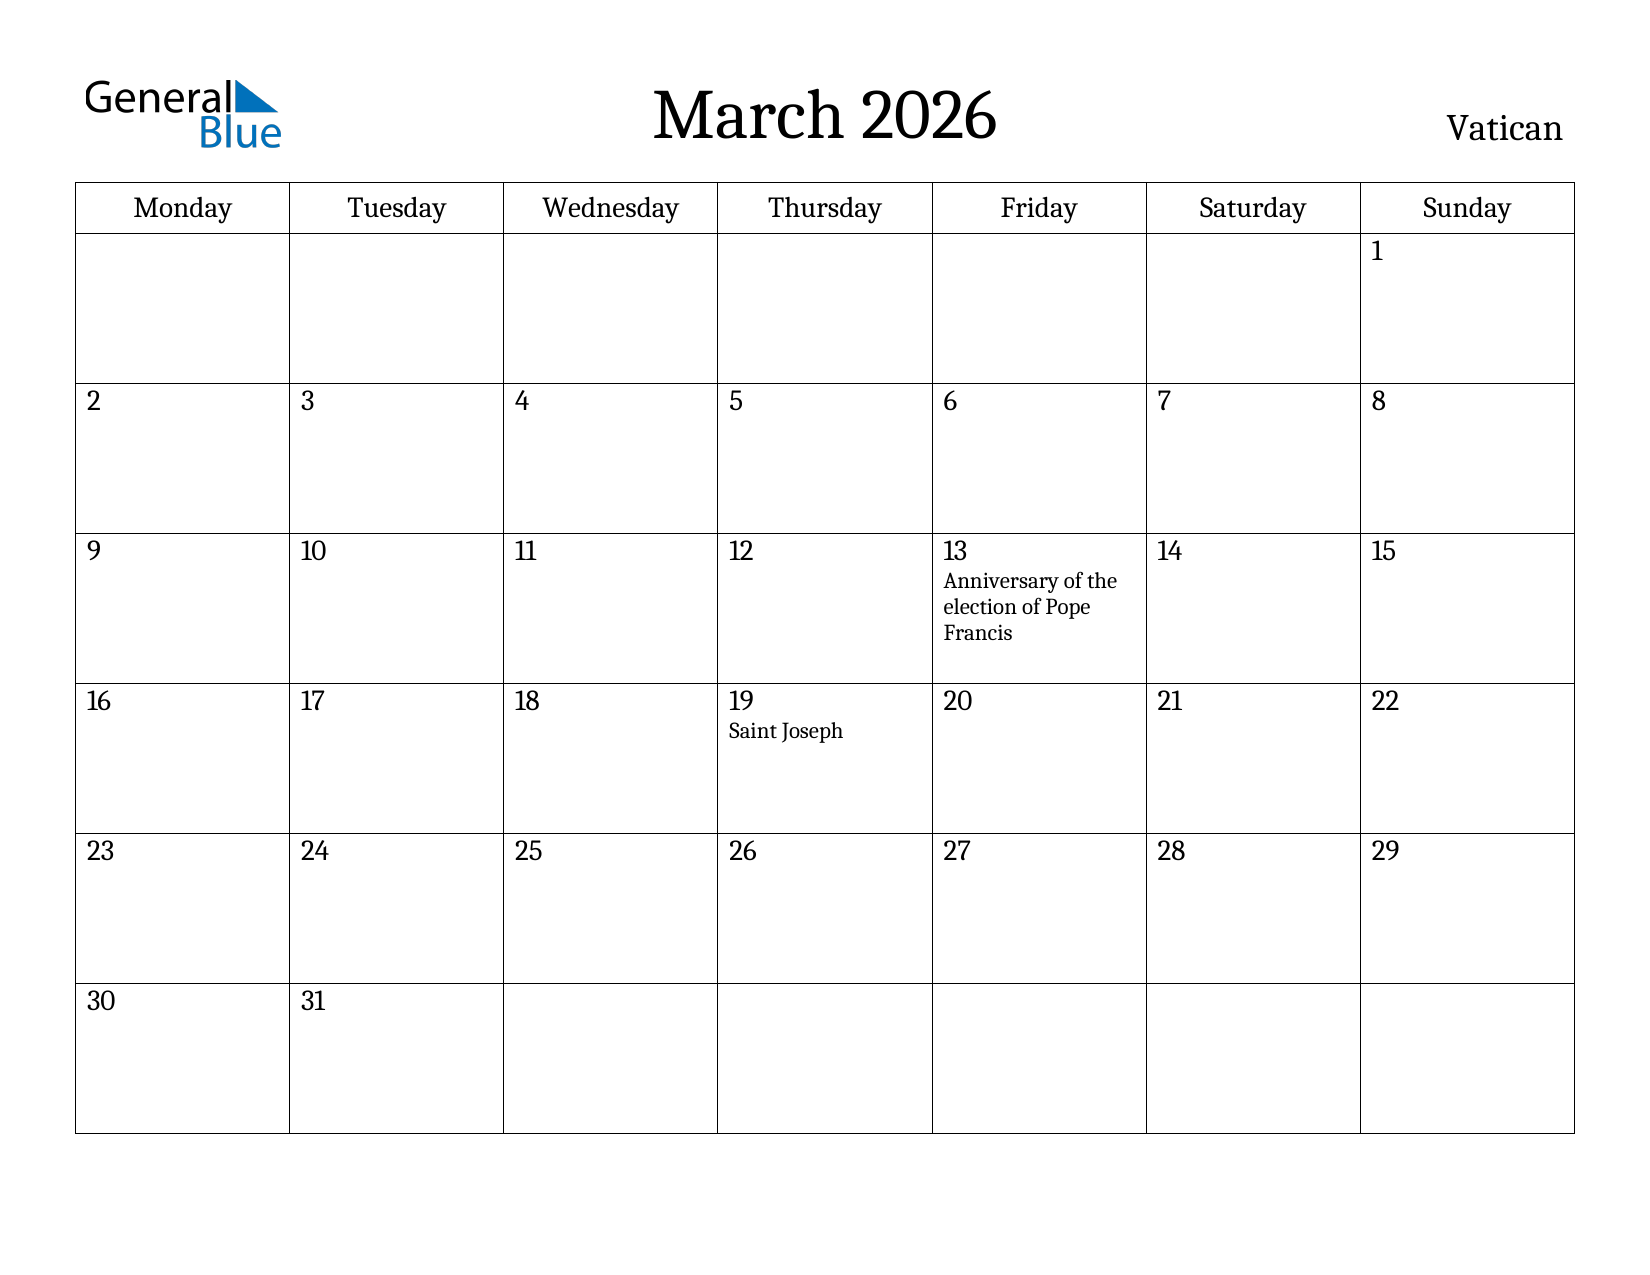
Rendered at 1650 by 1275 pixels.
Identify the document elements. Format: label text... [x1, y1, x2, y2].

table_cell 16 [76, 684, 289, 717]
table_cell [933, 267, 1146, 383]
table_cell [1147, 567, 1360, 683]
table_cell 30 [76, 984, 289, 1017]
table_cell [504, 1018, 717, 1133]
table_cell 29 [1361, 834, 1574, 867]
table_cell [1361, 984, 1574, 1017]
table_cell 3 [290, 384, 503, 417]
table_cell [76, 234, 289, 267]
table_cell [933, 717, 1146, 833]
table_cell [718, 417, 932, 533]
table_cell [1361, 717, 1574, 833]
table_cell [290, 567, 503, 683]
table_cell [504, 234, 717, 267]
table_cell [76, 567, 289, 683]
table_cell 27 [933, 834, 1146, 867]
table_cell [1147, 868, 1360, 983]
table_cell [290, 717, 503, 833]
table_cell [290, 868, 503, 983]
table_cell [1361, 1018, 1574, 1133]
table_cell [1361, 417, 1574, 533]
table_cell 11 [504, 534, 717, 567]
picture [86, 80, 281, 148]
table_cell [76, 267, 289, 383]
table_cell [504, 984, 717, 1017]
table_cell [933, 234, 1146, 267]
table_cell [1147, 1018, 1360, 1133]
table_cell [1147, 417, 1360, 533]
table_cell 6 [933, 384, 1146, 417]
table_cell 5 [718, 384, 932, 417]
table_cell [718, 234, 932, 267]
table_cell 7 [1147, 384, 1360, 417]
table_cell 17 [290, 684, 503, 717]
table_cell 13 [933, 534, 1146, 567]
table_header Vatican [1146, 75, 1574, 182]
table_cell Saint Joseph [718, 717, 932, 833]
table_cell [1361, 567, 1574, 683]
table_cell [76, 868, 289, 983]
table_cell [1147, 984, 1360, 1017]
table_cell 2 [76, 384, 289, 417]
table_cell 15 [1361, 534, 1574, 567]
table_cell [933, 417, 1146, 533]
table_cell [290, 1018, 503, 1133]
table_cell [290, 267, 503, 383]
table_cell [76, 717, 289, 833]
table_cell [718, 984, 932, 1017]
table_cell 19 [718, 684, 932, 717]
table_cell 28 [1147, 834, 1360, 867]
table_cell 4 [504, 384, 717, 417]
table_cell [1361, 868, 1574, 983]
table_cell 8 [1361, 384, 1574, 417]
table_cell [933, 1018, 1146, 1133]
table_cell Tuesday [290, 183, 503, 233]
table_cell [76, 1018, 289, 1133]
table_cell [718, 567, 932, 683]
table_cell Thursday [718, 183, 932, 233]
table_cell [1147, 267, 1360, 383]
table_cell 12 [718, 534, 932, 567]
table_header [76, 75, 503, 182]
table_cell 31 [290, 984, 503, 1017]
table_cell [718, 1018, 932, 1133]
table_cell Saturday [1147, 183, 1360, 233]
table_cell 1 [1361, 234, 1574, 267]
table_cell 9 [76, 534, 289, 567]
table_cell [76, 417, 289, 533]
table_cell [1147, 234, 1360, 267]
table_cell [504, 717, 717, 833]
table_cell [718, 868, 932, 983]
table_cell 10 [290, 534, 503, 567]
table_cell 14 [1147, 534, 1360, 567]
table_cell Anniversary of the election of Pope Francis [933, 567, 1146, 683]
table_cell [933, 868, 1146, 983]
table_cell [1361, 267, 1574, 383]
table_cell [504, 267, 717, 383]
table_cell 23 [76, 834, 289, 867]
table_header March 2026 [504, 75, 1146, 182]
table_cell 20 [933, 684, 1146, 717]
table_cell 21 [1147, 684, 1360, 717]
table_cell [933, 984, 1146, 1017]
table_cell [504, 417, 717, 533]
table_cell [290, 234, 503, 267]
table_cell Wednesday [504, 183, 717, 233]
table_cell Monday [76, 183, 289, 233]
table_cell 22 [1361, 684, 1574, 717]
table_cell Sunday [1361, 183, 1574, 233]
table_cell Friday [933, 183, 1146, 233]
table_cell 18 [504, 684, 717, 717]
table_cell 26 [718, 834, 932, 867]
table_cell [290, 417, 503, 533]
table_cell 25 [504, 834, 717, 867]
table_cell [718, 267, 932, 383]
table_cell 24 [290, 834, 503, 867]
table_cell [504, 567, 717, 683]
table_cell [1147, 717, 1360, 833]
table_cell [504, 868, 717, 983]
